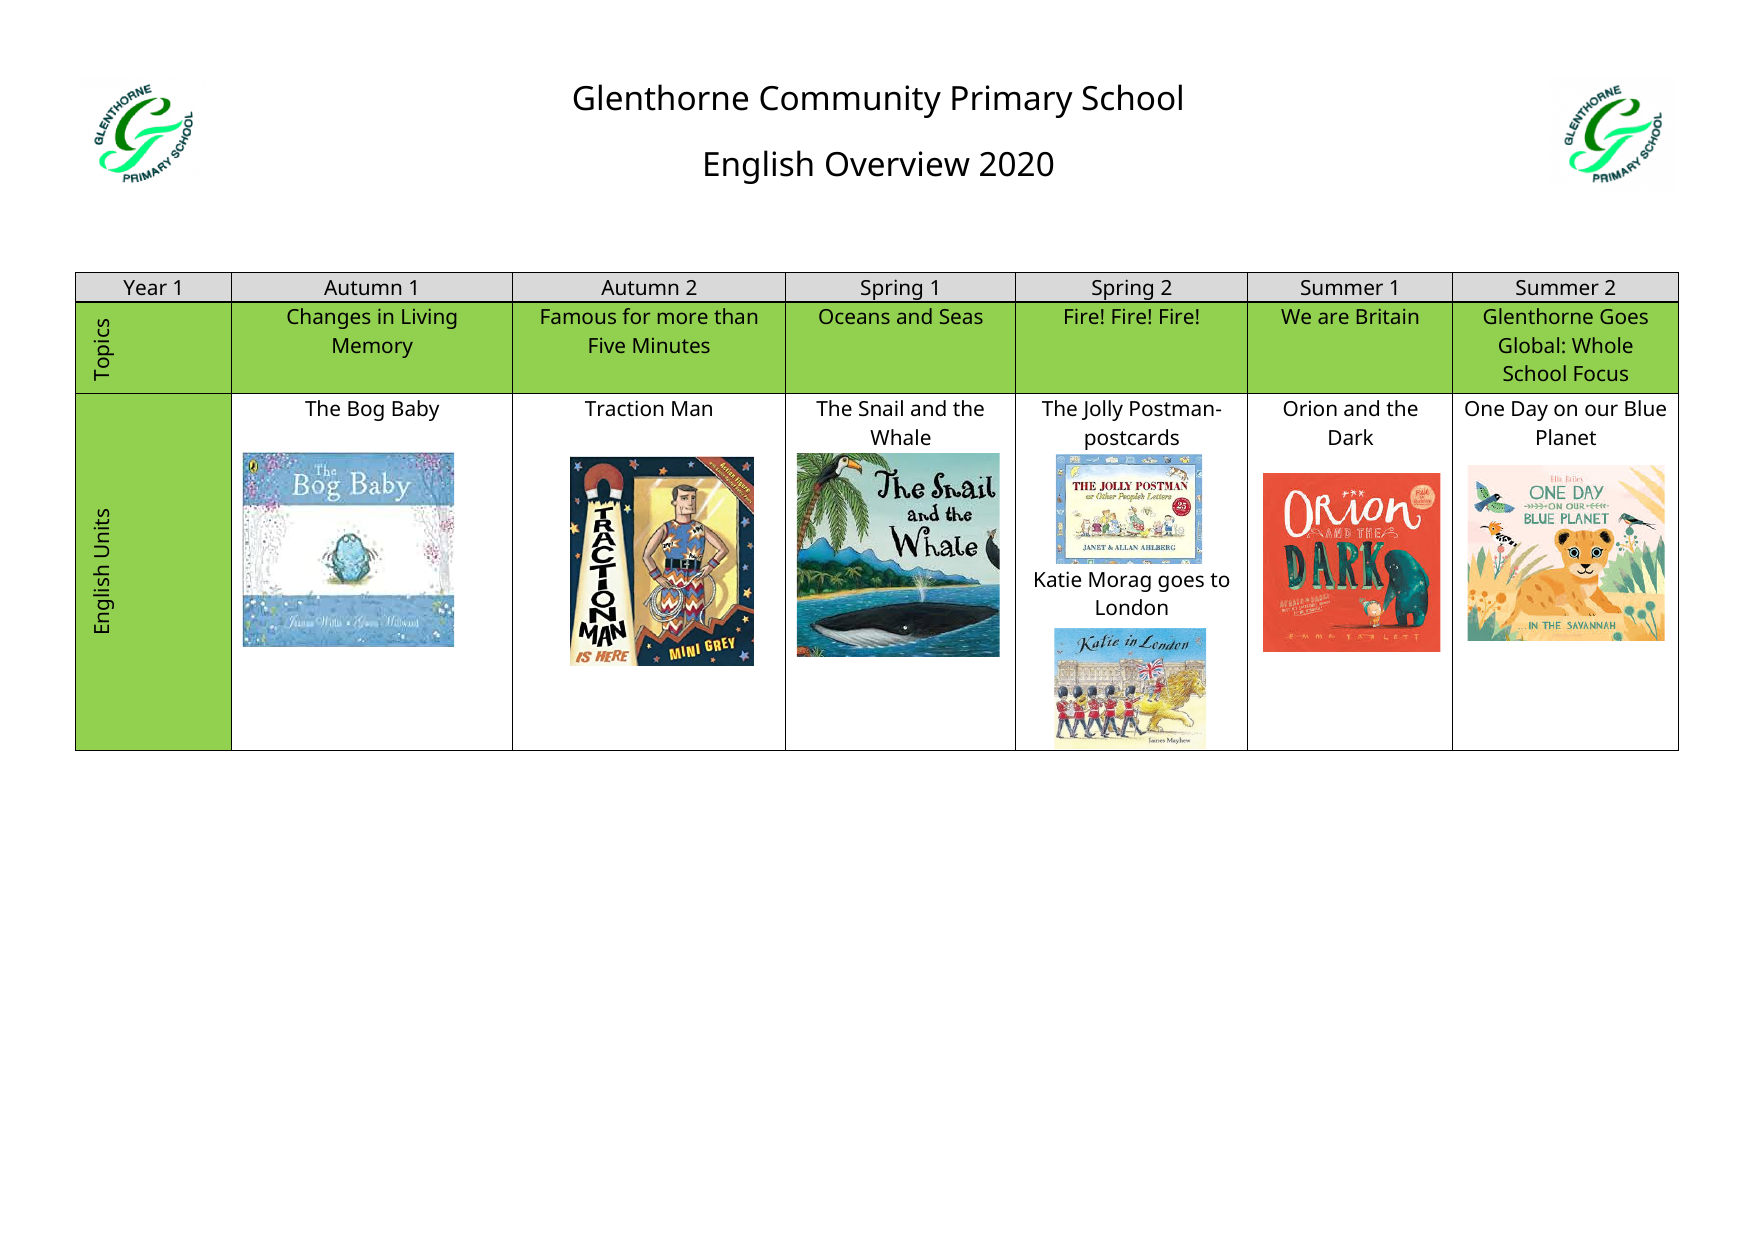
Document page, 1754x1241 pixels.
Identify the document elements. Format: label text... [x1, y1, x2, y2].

table_cell Topics [76, 303, 231, 393]
table_cell The Snail and the Whale [786, 394, 1015, 750]
text English Overview 2020 [208, 141, 1548, 186]
picture [1052, 628, 1206, 748]
table_header Year 1 [76, 273, 231, 301]
picture [1548, 76, 1677, 189]
table_cell Orion and the Dark [1248, 394, 1452, 750]
table_cell We are Britain [1248, 303, 1452, 393]
table_cell Oceans and Seas [786, 303, 1015, 393]
picture [796, 453, 1000, 657]
table_cell English Units [76, 394, 231, 750]
table_cell Famous for more than Five Minutes [513, 303, 785, 393]
table_cell Changes in Living Memory [232, 303, 512, 393]
table_cell The Bog Baby [232, 394, 512, 750]
picture [1055, 454, 1203, 564]
table_cell The Jolly Postman-postcards Katie Morag goes to London [1016, 394, 1247, 750]
table_cell Glenthorne Goes Global: Whole School Focus [1453, 303, 1678, 393]
picture [242, 452, 455, 647]
picture [1467, 465, 1665, 641]
picture [78, 76, 208, 189]
table_cell Fire! Fire! Fire! [1016, 303, 1247, 393]
table_cell Traction Man [513, 394, 785, 750]
text Glenthorne Community Primary School [75, 75, 1679, 120]
table_header Spring 2 [1016, 273, 1247, 301]
table_cell One Day on our Blue Planet [1453, 394, 1678, 750]
table_header Spring 1 [786, 273, 1015, 301]
picture [1263, 473, 1441, 652]
picture [570, 456, 754, 666]
table_header Summer 1 [1248, 273, 1452, 301]
table_header Summer 2 [1453, 273, 1678, 301]
table_header Autumn 1 [232, 273, 512, 301]
table_header Autumn 2 [513, 273, 785, 301]
